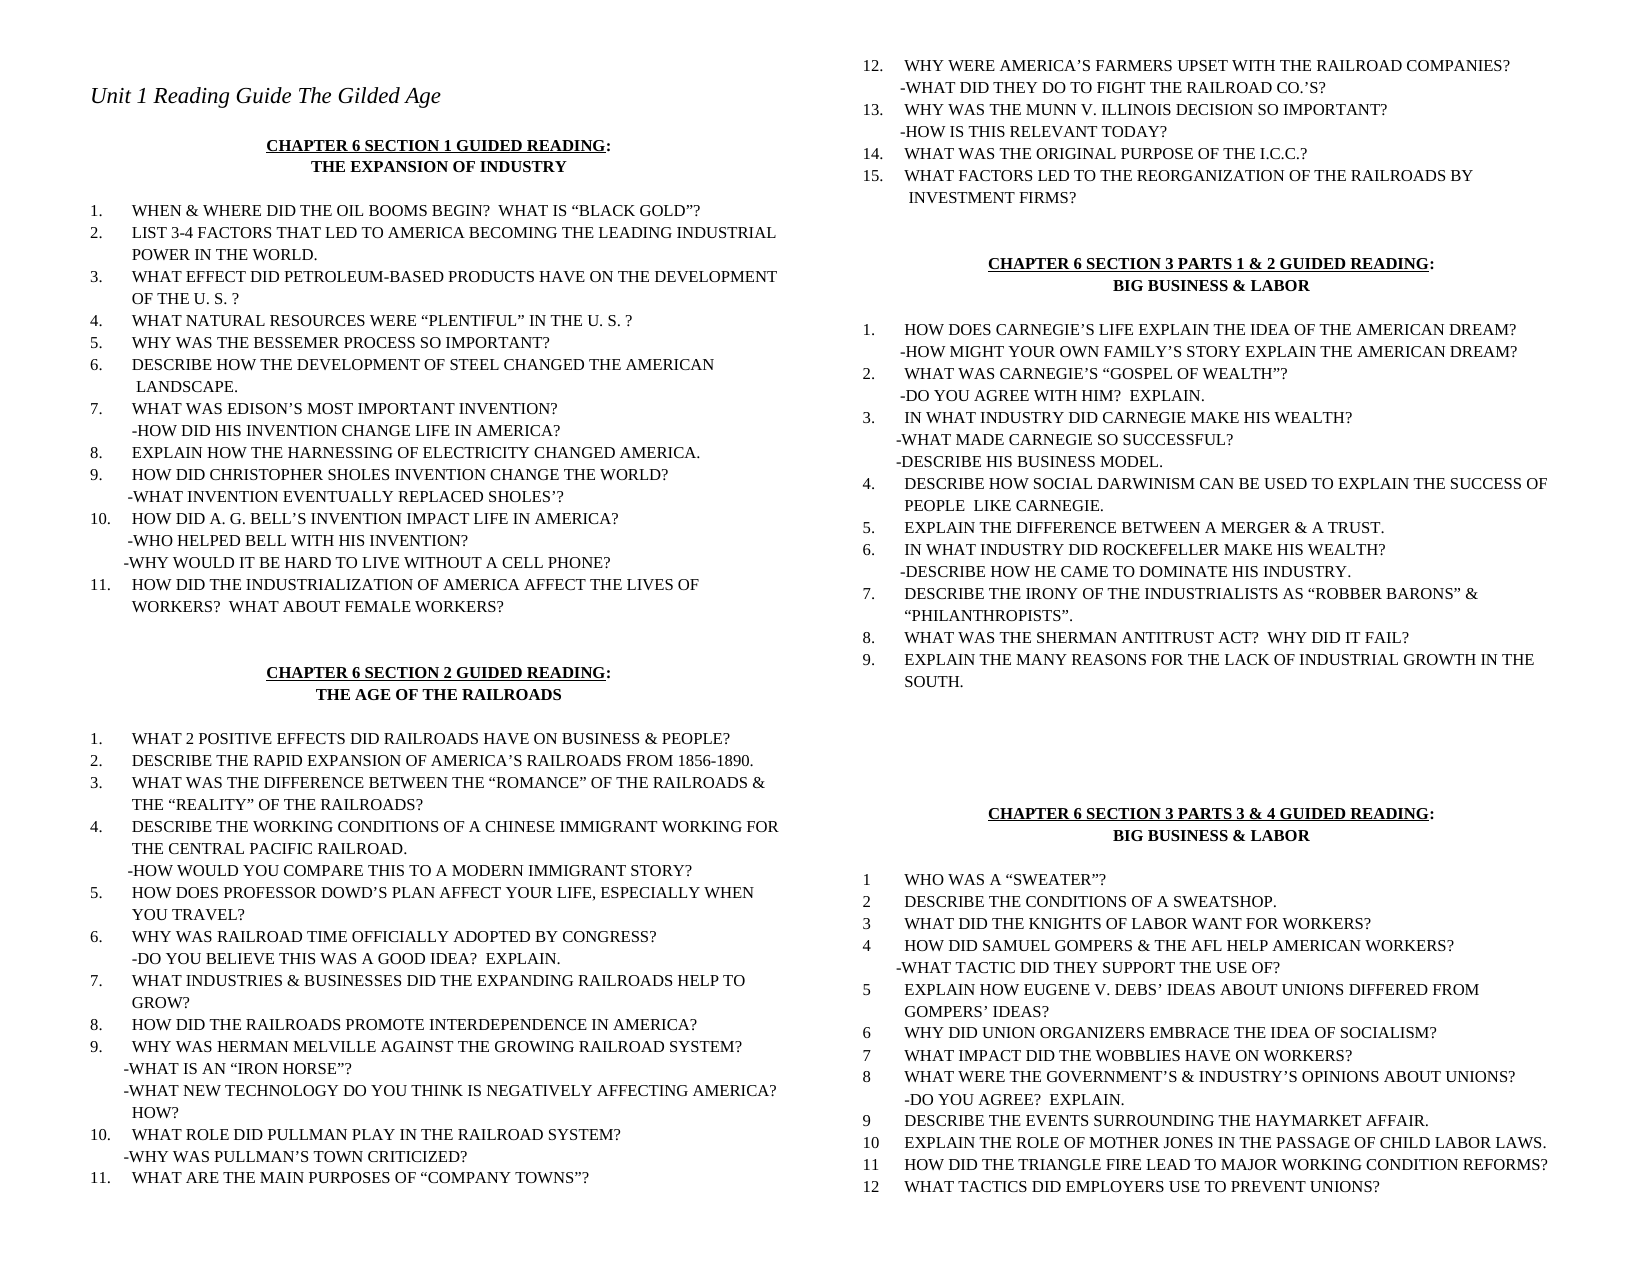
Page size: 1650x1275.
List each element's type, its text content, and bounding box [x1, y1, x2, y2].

text LANDSCAPE. [90, 377, 787, 396]
text 7. WHAT WAS EDISON’S MOST IMPORTANT INVENTION? [90, 399, 787, 418]
text THE “REALITY” OF THE RAILROADS? [90, 795, 787, 814]
text -WHAT DID THEY DO TO FIGHT THE RAILROAD CO.’S? [862, 78, 1560, 97]
text 6. DESCRIBE HOW THE DEVELOPMENT OF STEEL CHANGED THE AMERICAN [90, 355, 787, 374]
text -WHAT NEW TECHNOLOGY DO YOU THINK IS NEGATIVELY AFFECTING AMERICA? [90, 1080, 787, 1099]
text GOMPERS’ IDEAS? [862, 1001, 1560, 1021]
text -WHAT INVENTION EVENTUALLY REPLACED SHOLES’? [90, 487, 787, 506]
text THE EXPANSION OF INDUSTRY [90, 157, 787, 176]
text WORKERS? WHAT ABOUT FEMALE WORKERS? [90, 597, 787, 616]
text 2. LIST 3-4 FACTORS THAT LED TO AMERICA BECOMING THE LEADING INDUSTRIAL [90, 223, 787, 242]
text BIG BUSINESS & LABOR [862, 826, 1560, 845]
text 10. HOW DID A. G. BELL’S INVENTION IMPACT LIFE IN AMERICA? [90, 509, 787, 528]
text 10. WHAT ROLE DID PULLMAN PLAY IN THE RAILROAD SYSTEM? [90, 1124, 787, 1143]
text -WHY WOULD IT BE HARD TO LIVE WITHOUT A CELL PHONE? [90, 553, 787, 572]
text 5. HOW DOES PROFESSOR DOWD’S PLAN AFFECT YOUR LIFE, ESPECIALLY WHEN [90, 883, 787, 902]
text -WHAT IS AN “IRON HORSE”? [90, 1058, 787, 1078]
text HOW? [90, 1102, 787, 1122]
text 9. EXPLAIN THE MANY REASONS FOR THE LACK OF INDUSTRIAL GROWTH IN THE [862, 650, 1560, 669]
text 4. DESCRIBE THE WORKING CONDITIONS OF A CHINESE IMMIGRANT WORKING FOR [90, 817, 787, 836]
text SOUTH. [862, 672, 1560, 691]
text 8. EXPLAIN HOW THE HARNESSING OF ELECTRICITY CHANGED AMERICA. [90, 443, 787, 462]
text INVESTMENT FIRMS? [862, 188, 1560, 207]
text CHAPTER 6 SECTION 1 GUIDED READING: [90, 135, 787, 154]
text 3. WHAT WAS THE DIFFERENCE BETWEEN THE “ROMANCE” OF THE RAILROADS & [90, 773, 787, 792]
text 6 WHY DID UNION ORGANIZERS EMBRACE THE IDEA OF SOCIALISM? [862, 1023, 1560, 1042]
text -DO YOU AGREE? EXPLAIN. [862, 1089, 1560, 1108]
text 11 HOW DID THE TRIANGLE FIRE LEAD TO MAJOR WORKING CONDITION REFORMS? [862, 1155, 1560, 1174]
text 12 WHAT TACTICS DID EMPLOYERS USE TO PREVENT UNIONS? [862, 1177, 1560, 1196]
text 5. WHY WAS THE BESSEMER PROCESS SO IMPORTANT? [90, 333, 787, 352]
text 3. IN WHAT INDUSTRY DID CARNEGIE MAKE HIS WEALTH? [862, 408, 1560, 427]
text YOU TRAVEL? [90, 904, 787, 924]
text -WHAT MADE CARNEGIE SO SUCCESSFUL? [862, 430, 1560, 449]
text 4. WHAT NATURAL RESOURCES WERE “PLENTIFUL” IN THE U. S. ? [90, 311, 787, 330]
text 11. HOW DID THE INDUSTRIALIZATION OF AMERICA AFFECT THE LIVES OF [90, 575, 787, 594]
text 14. WHAT WAS THE ORIGINAL PURPOSE OF THE I.C.C.? [862, 144, 1560, 163]
text 3 WHAT DID THE KNIGHTS OF LABOR WANT FOR WORKERS? [862, 913, 1560, 933]
text THE AGE OF THE RAILROADS [90, 685, 787, 704]
text -DO YOU BELIEVE THIS WAS A GOOD IDEA? EXPLAIN. [90, 948, 787, 968]
text -HOW WOULD YOU COMPARE THIS TO A MODERN IMMIGRANT STORY? [90, 861, 787, 880]
text CHAPTER 6 SECTION 3 PARTS 1 & 2 GUIDED READING: [862, 254, 1560, 273]
text -DESCRIBE HIS BUSINESS MODEL. [862, 452, 1560, 471]
text OF THE U. S. ? [90, 289, 787, 308]
text 9 DESCRIBE THE EVENTS SURROUNDING THE HAYMARKET AFFAIR. [862, 1111, 1560, 1130]
text CHAPTER 6 SECTION 3 PARTS 3 & 4 GUIDED READING: [862, 803, 1560, 823]
text 5. EXPLAIN THE DIFFERENCE BETWEEN A MERGER & A TRUST. [862, 518, 1560, 537]
text 8. WHAT WAS THE SHERMAN ANTITRUST ACT? WHY DID IT FAIL? [862, 628, 1560, 647]
text -WHY WAS PULLMAN’S TOWN CRITICIZED? [90, 1146, 787, 1166]
text 11. WHAT ARE THE MAIN PURPOSES OF “COMPANY TOWNS”? [90, 1168, 787, 1187]
text 2. WHAT WAS CARNEGIE’S “GOSPEL OF WEALTH”? [862, 364, 1560, 383]
text POWER IN THE WORLD. [90, 245, 787, 264]
text 6. IN WHAT INDUSTRY DID ROCKEFELLER MAKE HIS WEALTH? [862, 540, 1560, 559]
text 7. DESCRIBE THE IRONY OF THE INDUSTRIALISTS AS “ROBBER BARONS” & [862, 584, 1560, 603]
text 8. HOW DID THE RAILROADS PROMOTE INTERDEPENDENCE IN AMERICA? [90, 1014, 787, 1034]
text THE CENTRAL PACIFIC RAILROAD. [90, 839, 787, 858]
text GROW? [90, 992, 787, 1012]
text 9. WHY WAS HERMAN MELVILLE AGAINST THE GROWING RAILROAD SYSTEM? [90, 1036, 787, 1056]
text CHAPTER 6 SECTION 2 GUIDED READING: [90, 663, 787, 682]
text -HOW IS THIS RELEVANT TODAY? [862, 122, 1560, 141]
text 1. HOW DOES CARNEGIE’S LIFE EXPLAIN THE IDEA OF THE AMERICAN DREAM? [862, 320, 1560, 339]
text 1. WHAT 2 POSITIVE EFFECTS DID RAILROADS HAVE ON BUSINESS & PEOPLE? [90, 729, 787, 748]
text 9. HOW DID CHRISTOPHER SHOLES INVENTION CHANGE THE WORLD? [90, 465, 787, 484]
text 12. WHY WERE AMERICA’S FARMERS UPSET WITH THE RAILROAD COMPANIES? [862, 56, 1560, 75]
text 4 HOW DID SAMUEL GOMPERS & THE AFL HELP AMERICAN WORKERS? [862, 935, 1560, 954]
text 1. WHEN & WHERE DID THE OIL BOOMS BEGIN? WHAT IS “BLACK GOLD”? [90, 201, 787, 220]
text -WHO HELPED BELL WITH HIS INVENTION? [90, 531, 787, 550]
text -HOW DID HIS INVENTION CHANGE LIFE IN AMERICA? [90, 421, 787, 440]
text 1 WHO WAS A “SWEATER”? [862, 869, 1560, 889]
text “PHILANTHROPISTS”. [862, 606, 1560, 625]
text 3. WHAT EFFECT DID PETROLEUM-BASED PRODUCTS HAVE ON THE DEVELOPMENT [90, 267, 787, 286]
text 7. WHAT INDUSTRIES & BUSINESSES DID THE EXPANDING RAILROADS HELP TO [90, 971, 787, 990]
text 7 WHAT IMPACT DID THE WOBBLIES HAVE ON WORKERS? [862, 1045, 1560, 1064]
text -DESCRIBE HOW HE CAME TO DOMINATE HIS INDUSTRY. [862, 562, 1560, 581]
text Unit 1 Reading Guide The Gilded Age [90, 83, 787, 135]
text 8 WHAT WERE THE GOVERNMENT’S & INDUSTRY’S OPINIONS ABOUT UNIONS? [862, 1067, 1560, 1086]
text 5 EXPLAIN HOW EUGENE V. DEBS’ IDEAS ABOUT UNIONS DIFFERED FROM [862, 979, 1560, 998]
text 2. DESCRIBE THE RAPID EXPANSION OF AMERICA’S RAILROADS FROM 1856-1890. [90, 751, 787, 770]
text 15. WHAT FACTORS LED TO THE REORGANIZATION OF THE RAILROADS BY [862, 166, 1560, 185]
text 13. WHY WAS THE MUNN V. ILLINOIS DECISION SO IMPORTANT? [862, 100, 1560, 119]
text 4. DESCRIBE HOW SOCIAL DARWINISM CAN BE USED TO EXPLAIN THE SUCCESS OF [862, 474, 1560, 493]
text 2 DESCRIBE THE CONDITIONS OF A SWEATSHOP. [862, 891, 1560, 911]
text -DO YOU AGREE WITH HIM? EXPLAIN. [862, 386, 1560, 405]
text 6. WHY WAS RAILROAD TIME OFFICIALLY ADOPTED BY CONGRESS? [90, 927, 787, 946]
text 10 EXPLAIN THE ROLE OF MOTHER JONES IN THE PASSAGE OF CHILD LABOR LAWS. [862, 1133, 1560, 1152]
text PEOPLE LIKE CARNEGIE. [862, 496, 1560, 515]
text -WHAT TACTIC DID THEY SUPPORT THE USE OF? [862, 957, 1560, 977]
text -HOW MIGHT YOUR OWN FAMILY’S STORY EXPLAIN THE AMERICAN DREAM? [862, 342, 1560, 361]
text BIG BUSINESS & LABOR [862, 276, 1560, 295]
